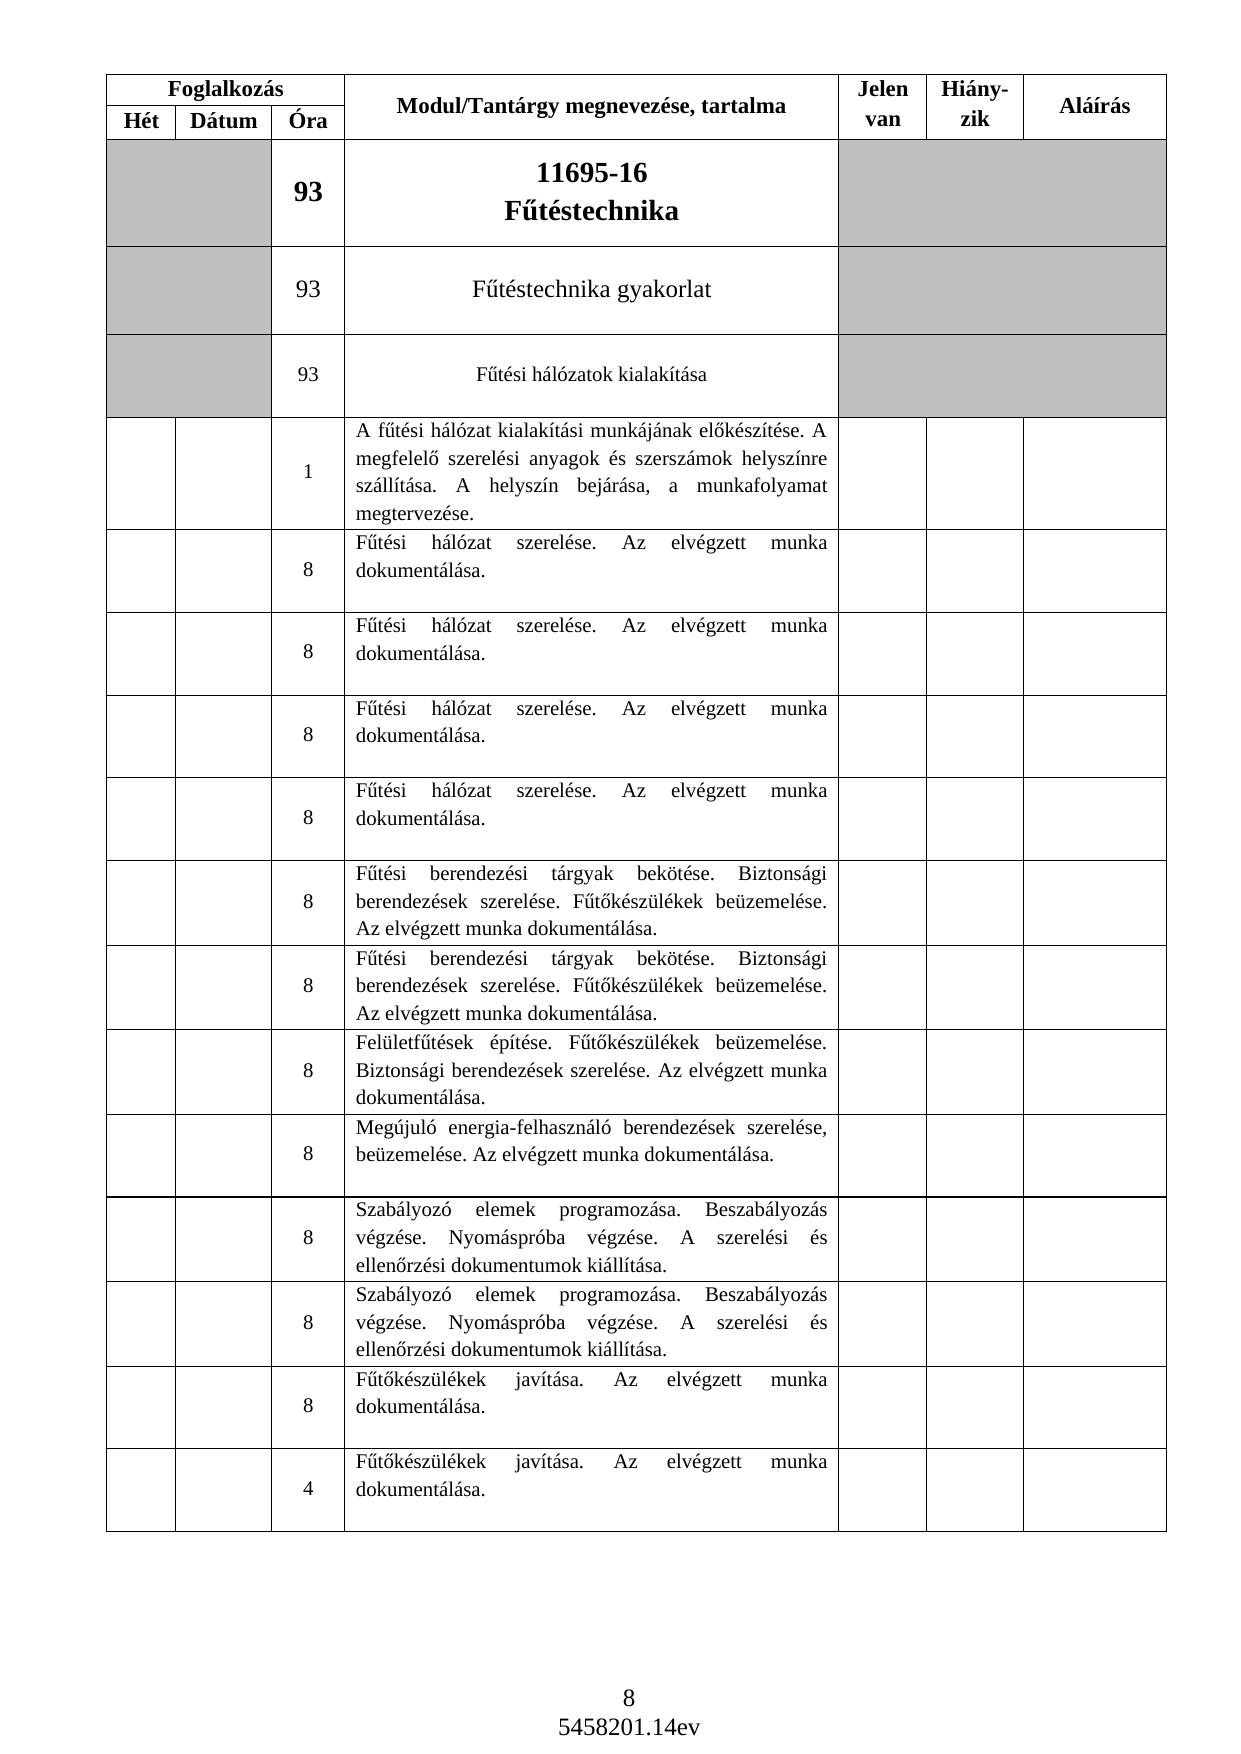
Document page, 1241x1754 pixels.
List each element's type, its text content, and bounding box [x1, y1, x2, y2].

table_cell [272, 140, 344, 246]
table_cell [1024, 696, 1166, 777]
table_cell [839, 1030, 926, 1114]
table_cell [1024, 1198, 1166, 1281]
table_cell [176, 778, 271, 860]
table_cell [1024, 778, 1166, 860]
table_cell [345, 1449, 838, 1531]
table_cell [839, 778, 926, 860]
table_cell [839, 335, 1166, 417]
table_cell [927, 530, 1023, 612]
table_header Hiány- zik (fő) [927, 75, 1023, 139]
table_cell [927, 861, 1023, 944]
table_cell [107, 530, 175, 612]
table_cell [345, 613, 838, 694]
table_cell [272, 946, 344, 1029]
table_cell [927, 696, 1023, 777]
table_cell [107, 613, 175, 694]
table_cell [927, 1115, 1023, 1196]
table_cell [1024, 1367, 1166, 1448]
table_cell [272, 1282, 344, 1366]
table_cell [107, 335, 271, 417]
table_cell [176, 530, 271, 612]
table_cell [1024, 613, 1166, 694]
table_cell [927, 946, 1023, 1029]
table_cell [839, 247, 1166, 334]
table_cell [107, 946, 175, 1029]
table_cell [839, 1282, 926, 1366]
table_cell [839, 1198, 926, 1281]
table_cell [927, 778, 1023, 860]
table_header Modul/Tantárgy megnevezése, tartalma [345, 75, 838, 139]
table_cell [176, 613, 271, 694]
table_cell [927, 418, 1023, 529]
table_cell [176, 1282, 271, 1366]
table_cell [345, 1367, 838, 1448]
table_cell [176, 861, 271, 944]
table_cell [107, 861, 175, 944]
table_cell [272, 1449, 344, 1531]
table_cell Óra [272, 106, 344, 139]
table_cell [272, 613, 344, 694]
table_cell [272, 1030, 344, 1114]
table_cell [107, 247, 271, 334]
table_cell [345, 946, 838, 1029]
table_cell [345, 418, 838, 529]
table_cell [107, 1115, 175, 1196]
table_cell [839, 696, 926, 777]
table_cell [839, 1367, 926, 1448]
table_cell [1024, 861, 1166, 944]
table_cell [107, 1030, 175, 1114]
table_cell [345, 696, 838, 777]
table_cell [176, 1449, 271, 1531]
table_cell Dátum [176, 106, 271, 139]
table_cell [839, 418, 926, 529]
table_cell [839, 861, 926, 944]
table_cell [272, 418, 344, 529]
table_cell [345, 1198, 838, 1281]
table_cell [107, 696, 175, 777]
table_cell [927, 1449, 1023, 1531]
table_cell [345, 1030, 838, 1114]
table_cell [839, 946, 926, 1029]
table_header Jelen van (fő) [839, 75, 926, 139]
table_cell Hét [107, 106, 175, 139]
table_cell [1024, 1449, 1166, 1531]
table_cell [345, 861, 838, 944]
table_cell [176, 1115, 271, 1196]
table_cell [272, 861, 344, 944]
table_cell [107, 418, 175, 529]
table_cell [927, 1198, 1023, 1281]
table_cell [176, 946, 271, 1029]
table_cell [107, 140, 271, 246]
table_header Foglalkozás [107, 75, 344, 105]
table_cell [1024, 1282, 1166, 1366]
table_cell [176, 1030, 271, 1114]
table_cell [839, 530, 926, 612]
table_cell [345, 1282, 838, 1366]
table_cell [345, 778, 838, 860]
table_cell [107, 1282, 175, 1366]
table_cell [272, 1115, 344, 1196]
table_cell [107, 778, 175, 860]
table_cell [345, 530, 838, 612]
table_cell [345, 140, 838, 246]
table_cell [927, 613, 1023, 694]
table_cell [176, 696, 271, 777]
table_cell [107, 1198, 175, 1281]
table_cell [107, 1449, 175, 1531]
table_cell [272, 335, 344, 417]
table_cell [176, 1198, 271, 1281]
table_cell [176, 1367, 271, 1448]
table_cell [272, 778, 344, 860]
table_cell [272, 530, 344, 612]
table_header Aláírás [1024, 75, 1166, 139]
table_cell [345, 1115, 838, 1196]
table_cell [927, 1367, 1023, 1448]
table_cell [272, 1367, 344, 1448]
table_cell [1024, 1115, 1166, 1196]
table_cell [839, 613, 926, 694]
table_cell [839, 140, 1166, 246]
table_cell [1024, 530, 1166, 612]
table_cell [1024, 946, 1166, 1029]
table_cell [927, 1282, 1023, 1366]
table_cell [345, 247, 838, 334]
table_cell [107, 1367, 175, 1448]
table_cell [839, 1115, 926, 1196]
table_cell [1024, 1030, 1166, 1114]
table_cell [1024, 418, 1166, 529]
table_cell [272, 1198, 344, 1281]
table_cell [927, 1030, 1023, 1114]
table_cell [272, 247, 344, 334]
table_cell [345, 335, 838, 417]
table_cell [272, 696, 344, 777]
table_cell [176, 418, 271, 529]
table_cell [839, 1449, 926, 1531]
